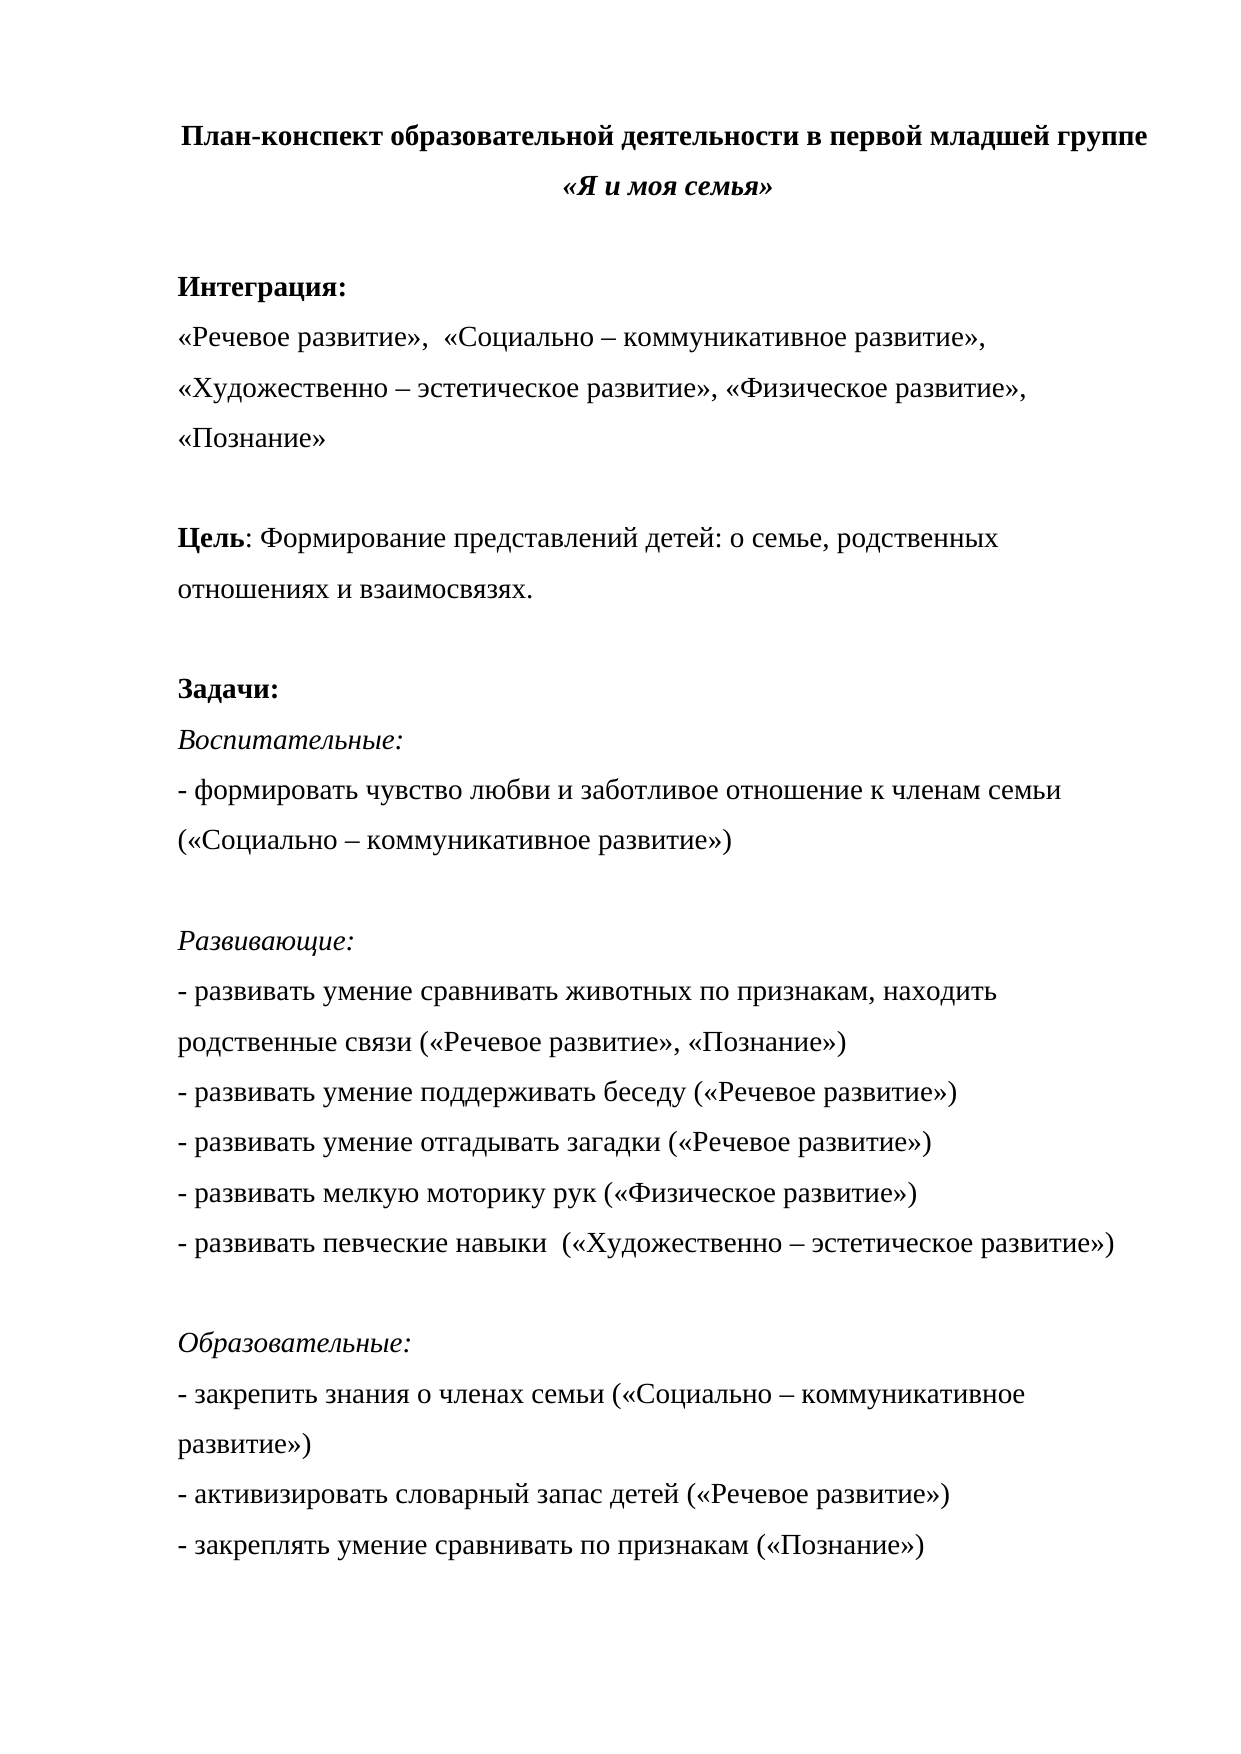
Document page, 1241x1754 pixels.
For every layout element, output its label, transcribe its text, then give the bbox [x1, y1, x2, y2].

text Цель: Формирование представлений детей: о семье, родственных отношениях и взаимосвязях. [177, 521, 1152, 604]
text Развивающие: [177, 923, 1152, 957]
text - закреплять умение сравнивать по признакам («Познание») [177, 1527, 1152, 1560]
text - развивать умение поддерживать беседу («Речевое развитие») [177, 1074, 1152, 1108]
text - активизировать словарный запас детей («Речевое развитие») [177, 1477, 1152, 1510]
text - развивать мелкую моторику рук («Физическое развитие») [177, 1175, 1152, 1208]
text «Речевое развитие», «Социально – коммуникативное развитие», «Художественно – эстетическое развитие», «Физическое развитие», «Познание» [177, 319, 1152, 453]
text Воспитательные: [177, 722, 1152, 755]
text - развивать умение отгадывать загадки («Речевое развитие») [177, 1124, 1152, 1158]
text План-конспект образовательной деятельности в первой младшей группе [177, 118, 1152, 152]
text - развивать умение сравнивать животных по признакам, находить родственные связи («Речевое развитие», «Познание») [177, 973, 1152, 1057]
text Задачи: [177, 672, 1152, 705]
text - формировать чувство любви и заботливое отношение к членам семьи («Социально – коммуникативное развитие») [177, 772, 1152, 856]
text «Я и моя семья» [177, 168, 1152, 202]
text - развивать певческие навыки («Художественно – эстетическое развитие») [177, 1225, 1152, 1258]
text Образовательные: [177, 1326, 1152, 1359]
text Интеграция: [177, 269, 1152, 303]
text - закрепить знания о членах семьи («Социально – коммуникативное развитие») [177, 1376, 1152, 1460]
